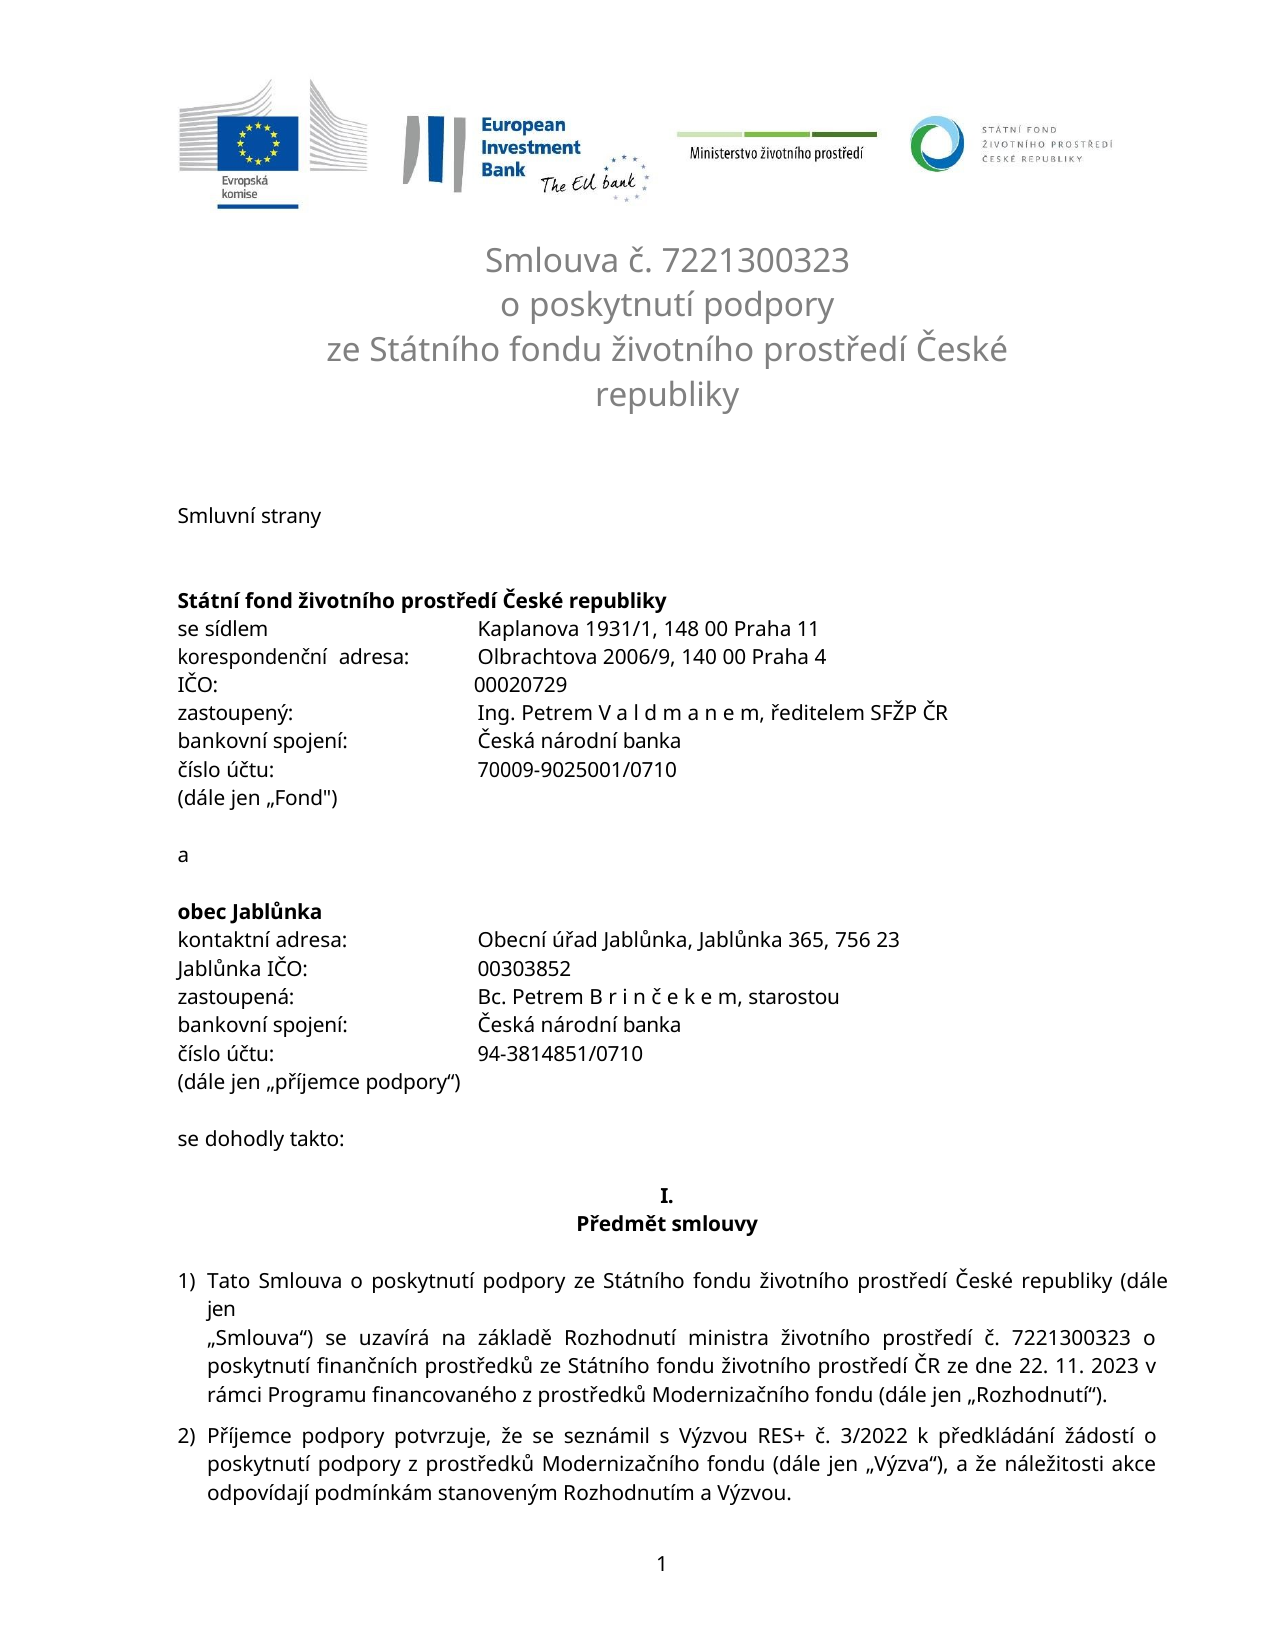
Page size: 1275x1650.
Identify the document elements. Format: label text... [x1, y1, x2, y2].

text Smluvní strany [177, 501, 1169, 529]
text Smlouva č. 7221300323 [406, 237, 929, 281]
picture [177, 73, 1115, 213]
text (dále jen „Fond") [177, 783, 1169, 812]
subtitle Předmět smlouvy [276, 1209, 1058, 1238]
text číslo účtu: 70009-9025001/0710 [177, 755, 1169, 783]
text číslo účtu: 94-3814851/0710 [177, 1039, 1169, 1067]
text bankovní spojení: Česká národní banka [177, 1010, 1169, 1038]
list Tato Smlouva o poskytnutí podpory ze Státního fondu životního prostředí České republiky (dále jen [177, 1266, 1169, 1323]
text (dále jen „příjemce podpory“) [177, 1067, 1169, 1096]
text kontaktní adresa: Obecní úřad Jablůnka, Jablůnka 365, 756 23 Jablůnka IČO: 00303852 [177, 926, 963, 982]
list Příjemce podpory potvrzuje, že se seznámil s Výzvou RES+ č. 3/2022 k předkládání žádostí o poskytnutí podpory z prostředků Modernizačního fondu (dále jen „Výzva“), a že náležitosti akce odpovídají podmínkám stanoveným Rozhodnutím a Výzvou. [177, 1421, 1157, 1506]
subtitle obec Jablůnka [177, 897, 1169, 926]
text zastoupený: Ing. Petrem V a l d m a n e m, ředitelem SFŽP ČR [177, 698, 1169, 727]
subtitle Státní fond životního prostředí České republiky [177, 586, 1169, 614]
text a [177, 840, 1169, 869]
text o poskytnutí podpory [276, 281, 1059, 325]
text bankovní spojení: Česká národní banka [177, 727, 1169, 755]
text IČO: 00020729 [177, 670, 1169, 698]
text korespondenční adresa: Olbrachtova 2006/9, 140 00 Praha 4 [177, 642, 1169, 669]
subtitle I. [406, 1181, 929, 1209]
text se dohodly takto: [177, 1124, 1169, 1152]
text ze Státního fondu životního prostředí České republiky [276, 325, 1058, 416]
text zastoupená: Bc. Petrem B r i n č e k e m, starostou [177, 982, 1169, 1010]
text se sídlem Kaplanova 1931/1, 148 00 Praha 11 [177, 614, 1169, 642]
text „Smlouva“) se uzavírá na základě Rozhodnutí ministra životního prostředí č. 7221300323 o poskytnutí finančních prostředků ze Státního fondu životního prostředí ČR ze dne 22. 11. 2023 v rámci Programu financovaného z prostředků Modernizačního fondu (dále jen „Rozhodnutí“). [207, 1323, 1157, 1408]
